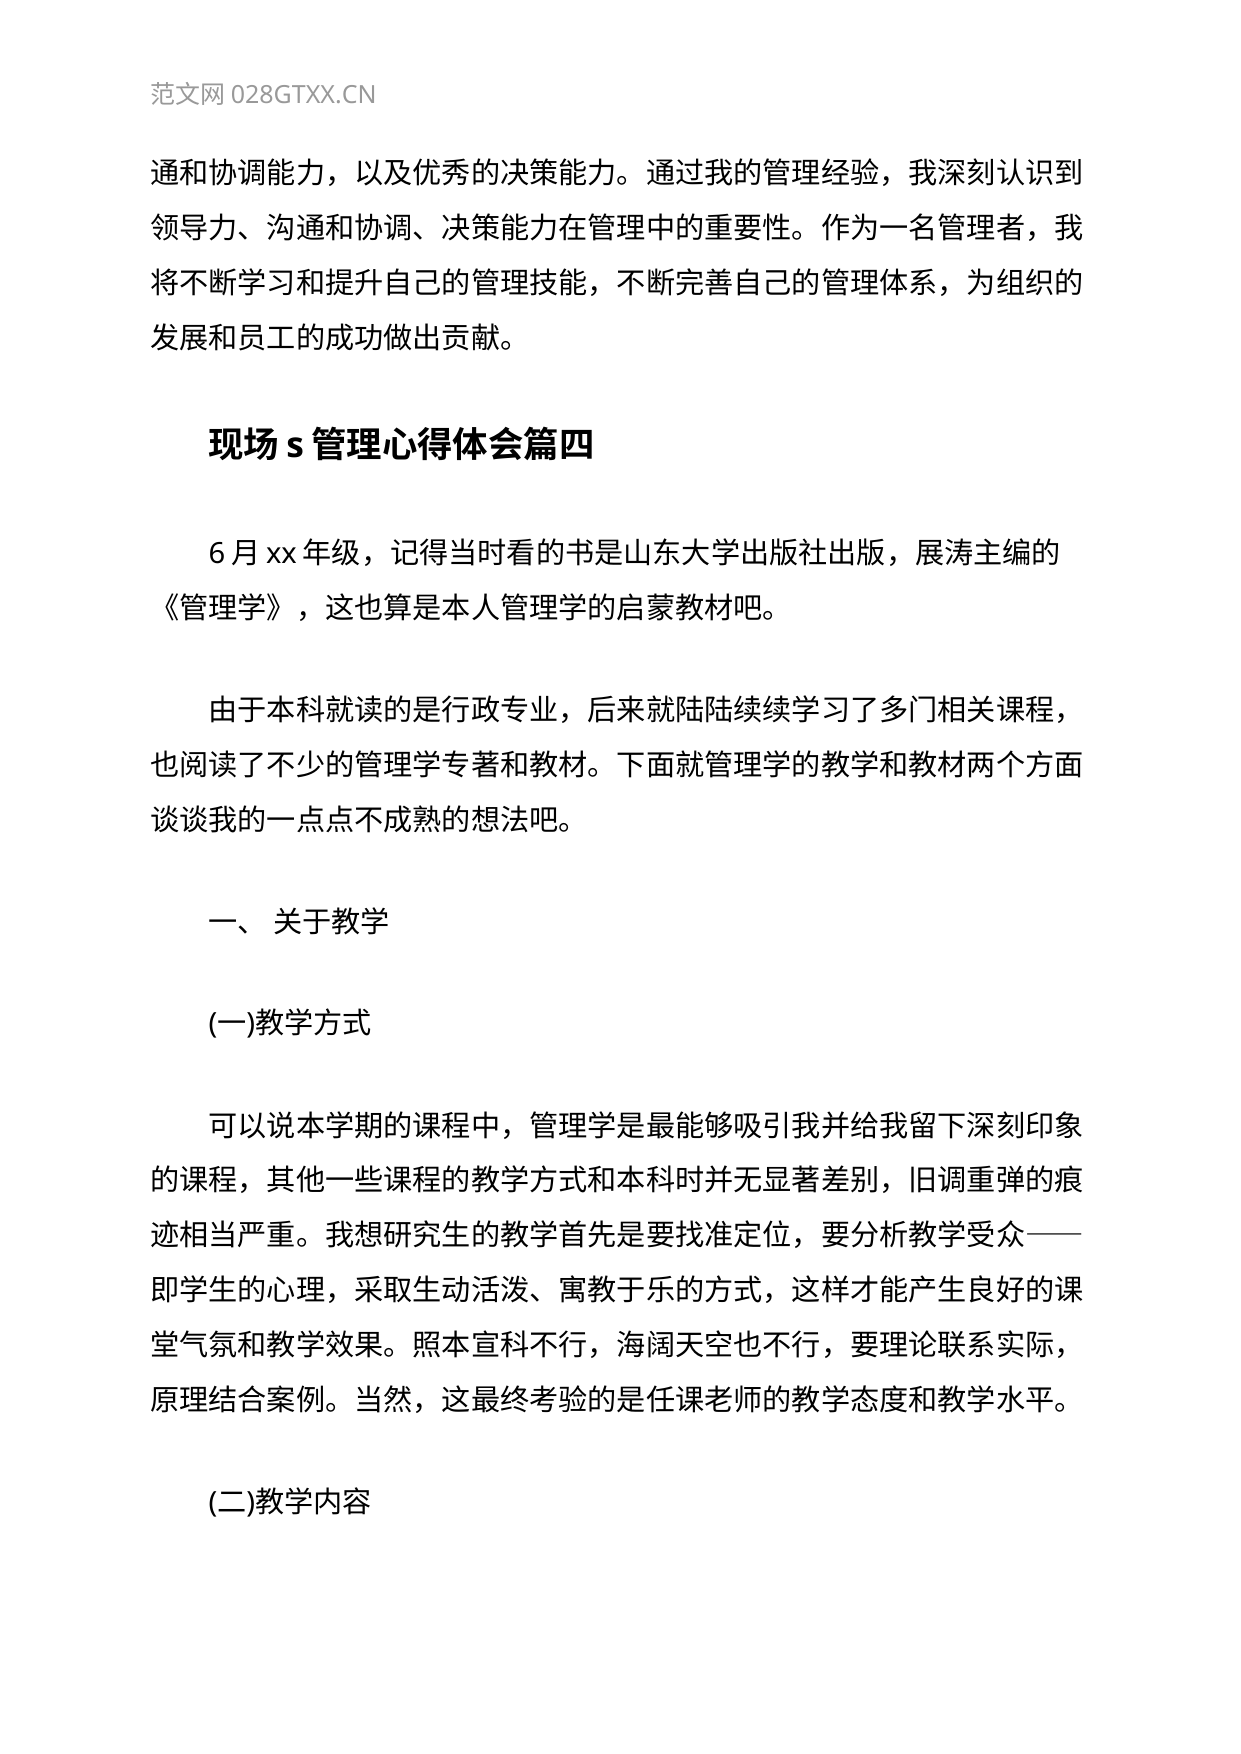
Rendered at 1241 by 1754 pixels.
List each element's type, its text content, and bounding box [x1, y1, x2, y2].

text 6月xx年级，记得当时看的书是山东大学出版社出版，展涛主编的《管理学》，这也算是本人管理学的启蒙教材吧。 [150, 530, 1090, 627]
text 由于本科就读的是行政专业，后来就陆陆续续学习了多门相关课程，也阅读了不少的管理学专著和教材。下面就管理学的教学和教材两个方面谈谈我的一点点不成熟的想法吧。 [150, 687, 1090, 839]
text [150, 150, 1090, 357]
text (二)教学内容 [150, 1478, 1090, 1521]
text (一)教学方式 [150, 1000, 1090, 1042]
text 现场s管理心得体会篇四 [150, 416, 1090, 468]
text 可以说本学期的课程中，管理学是最能够吸引我并给我留下深刻印象的课程，其他一些课程的教学方式和本科时并无显著差别，旧调重弹的痕迹相当严重。我想研究生的教学首先是要找准定位，要分析教学受众——即学生的心理，采取生动活泼、寓教于乐的方式，这样才能产生良好的课堂气氛和教学效果。照本宣科不行，海阔天空也不行，要理论联系实际，原理结合案例。当然，这最终考验的是任课老师的教学态度和教学水平。 [150, 1102, 1090, 1419]
text 一、 关于教学 [150, 898, 1090, 941]
